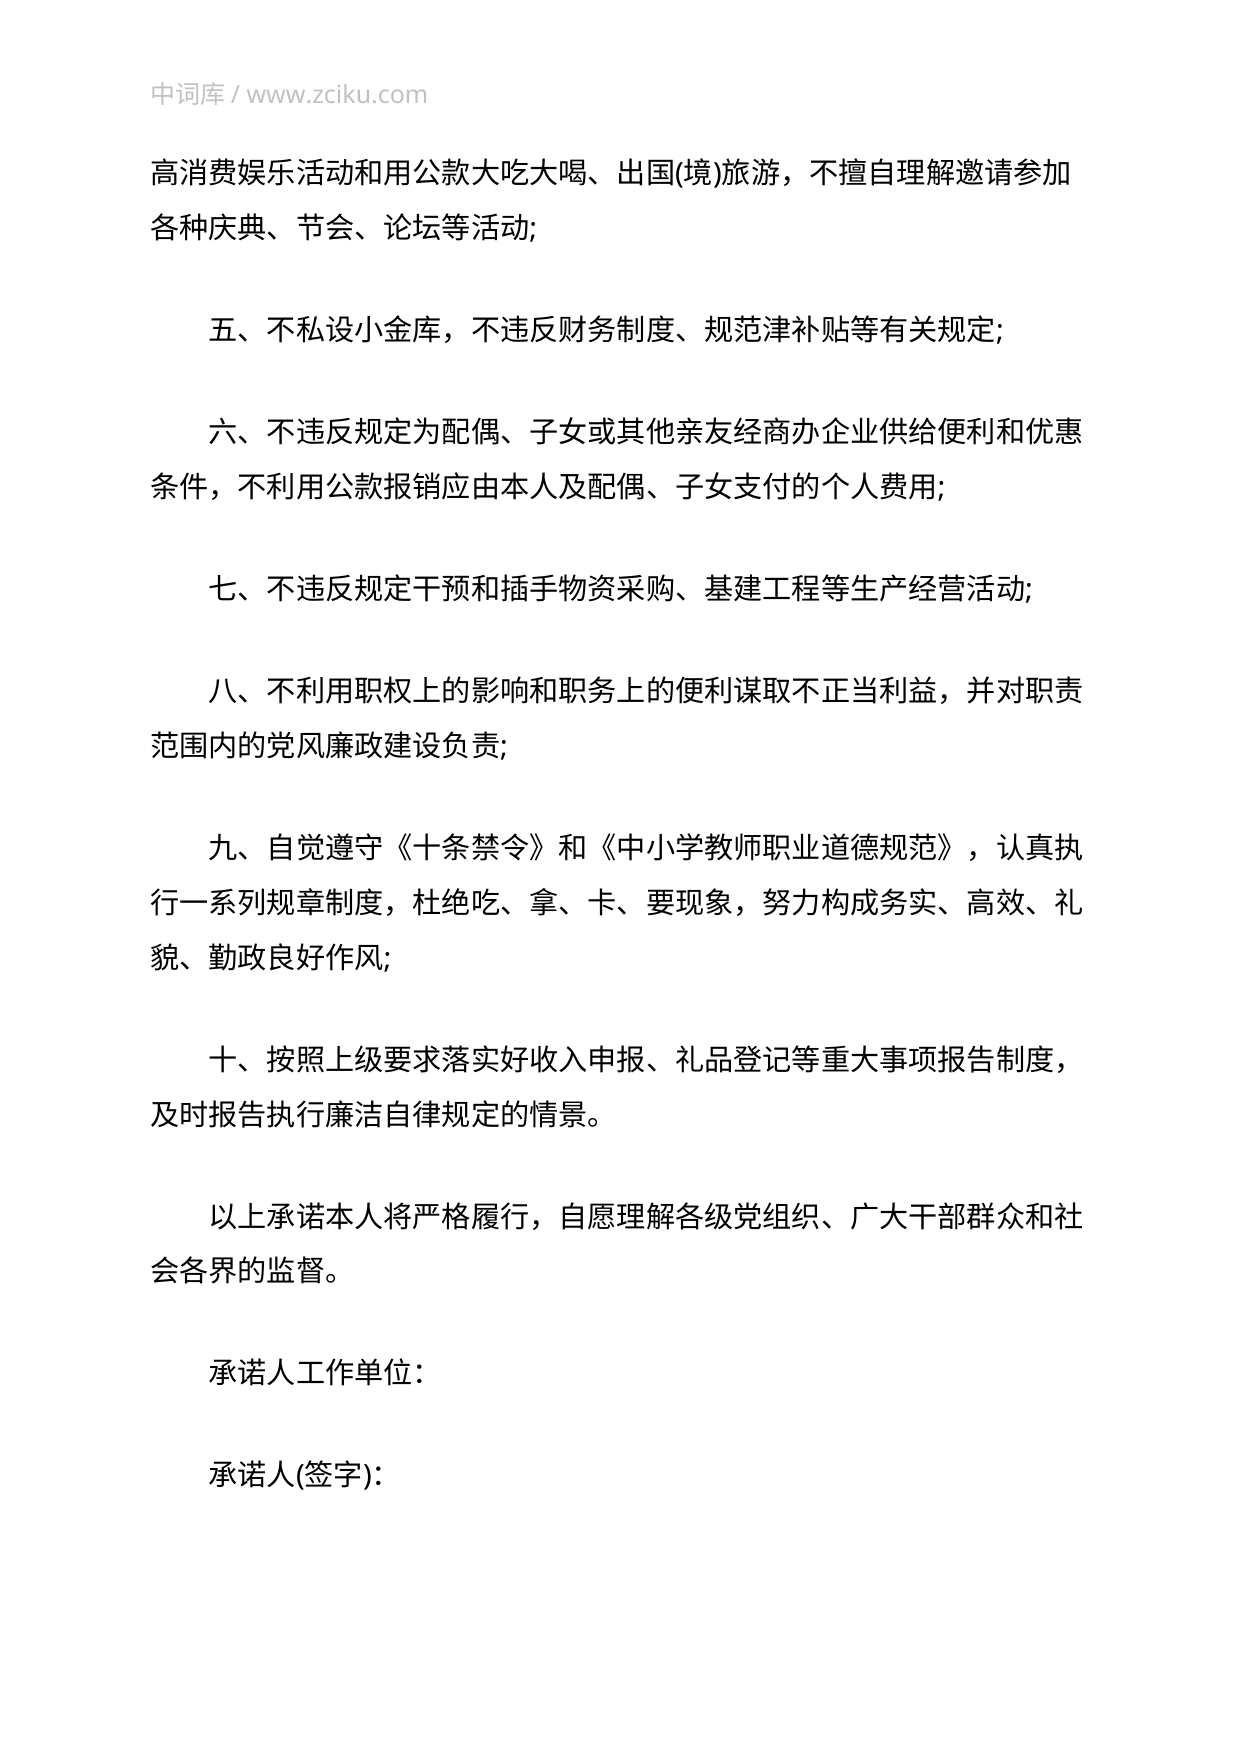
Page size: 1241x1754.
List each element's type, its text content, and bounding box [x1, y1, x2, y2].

text 六、不违反规定为配偶、子女或其他亲友经商办企业供给便利和优惠条件，不利用公款报销应由本人及配偶、子女支付的个人费用; [150, 409, 1090, 506]
text 十、按照上级要求落实好收入申报、礼品登记等重大事项报告制度，及时报告执行廉洁自律规定的情景。 [150, 1036, 1090, 1134]
text 承诺人(签字)： [150, 1452, 1090, 1494]
text 七、不违反规定干预和插手物资采购、基建工程等生产经营活动; [150, 566, 1090, 608]
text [150, 150, 1090, 247]
text 以上承诺本人将严格履行，自愿理解各级党组织、广大干部群众和社会各界的监督。 [150, 1193, 1090, 1290]
text 八、不利用职权上的影响和职务上的便利谋取不正当利益，并对职责范围内的党风廉政建设负责; [150, 668, 1090, 765]
text 承诺人工作单位： [150, 1350, 1090, 1392]
text 九、自觉遵守《十条禁令》和《中小学教师职业道德规范》，认真执行一系列规章制度，杜绝吃、拿、卡、要现象，努力构成务实、高效、礼貌、勤政良好作风; [150, 825, 1090, 977]
text 五、不私设小金库，不违反财务制度、规范津补贴等有关规定; [150, 307, 1090, 349]
